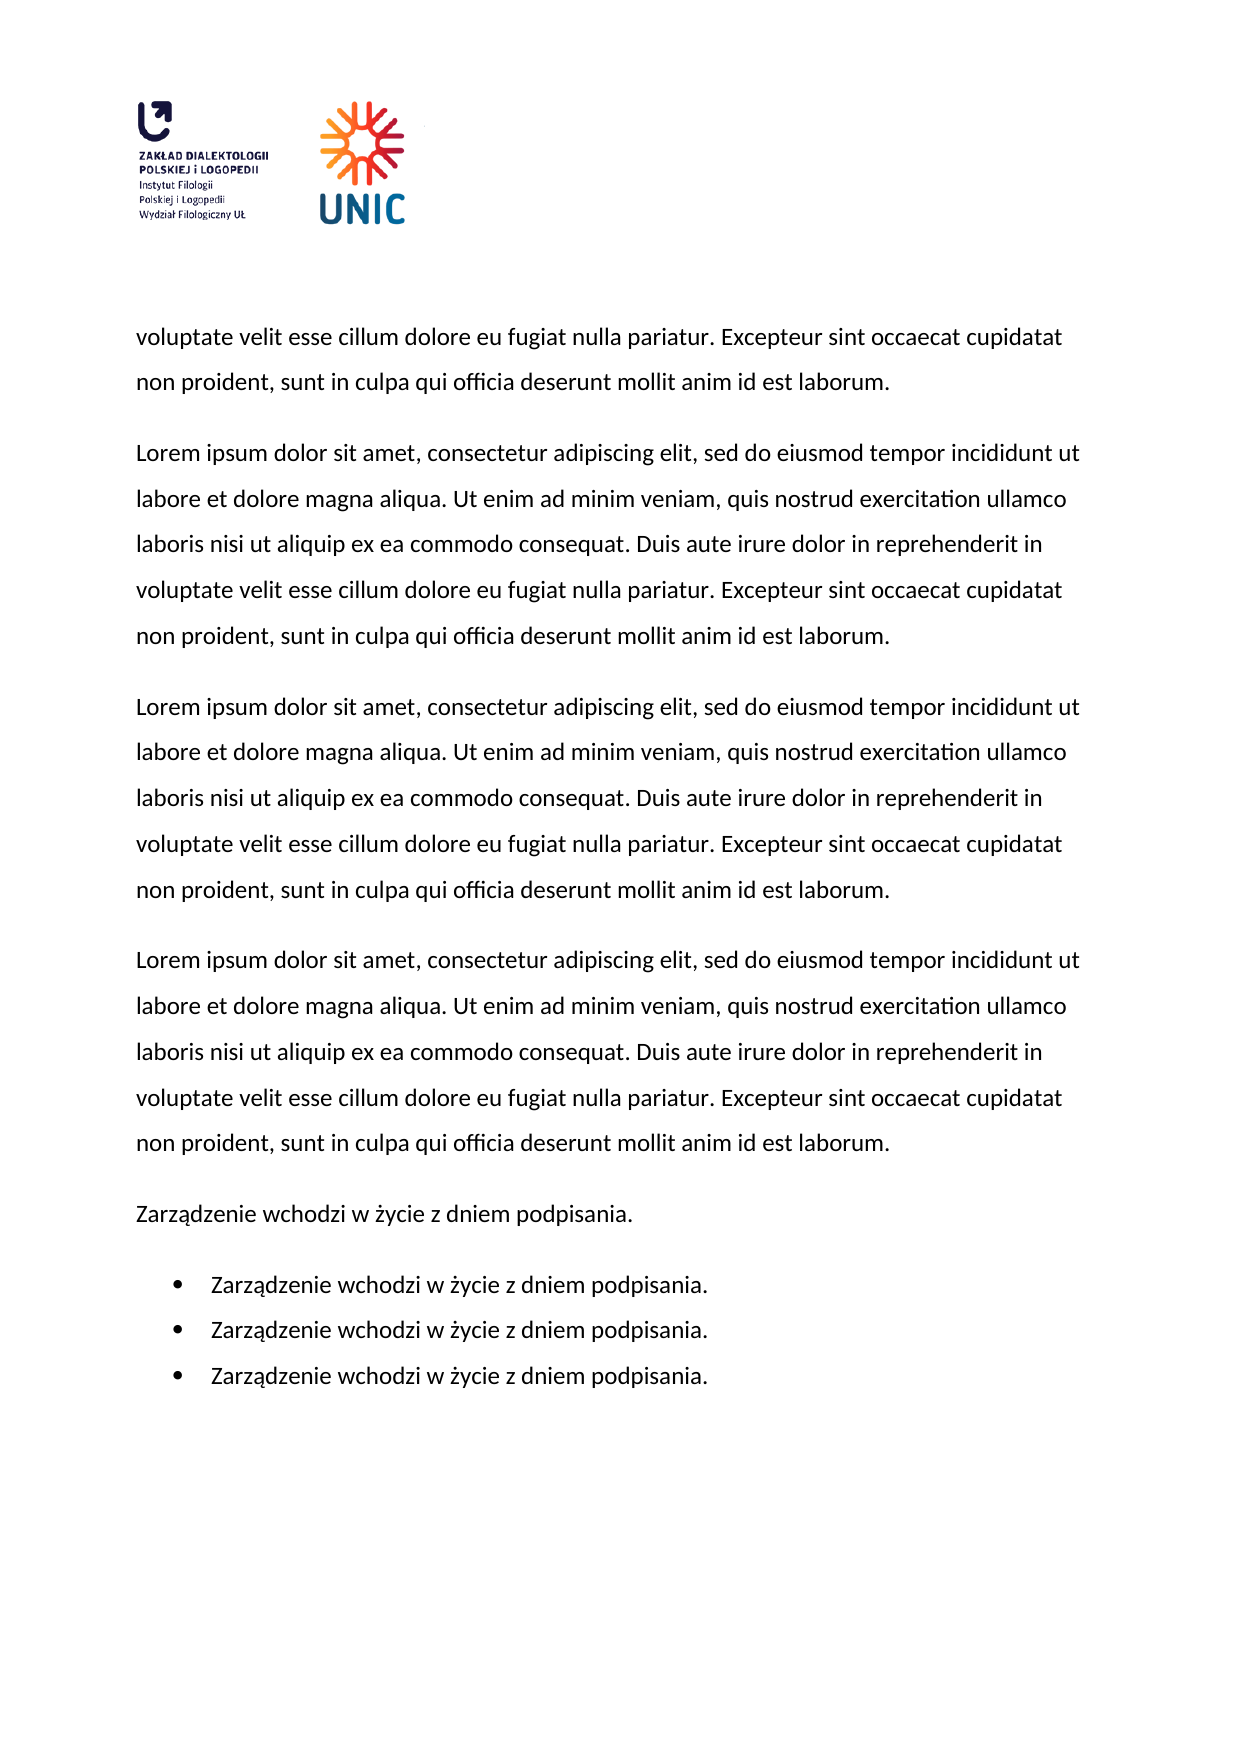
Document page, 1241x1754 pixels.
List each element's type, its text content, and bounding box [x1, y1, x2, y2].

text Zarządzenie wchodzi w życie z dniem podpisania. [173, 1269, 1104, 1299]
picture [135, 100, 1105, 296]
text Zarządzenie wchodzi w życie z dniem podpisania. [173, 1314, 1104, 1345]
text Zarządzenie wchodzi w życie z dniem podpisania. [136, 1198, 1104, 1229]
text Zarządzenie wchodzi w życie z dniem podpisania. [173, 1360, 1104, 1391]
